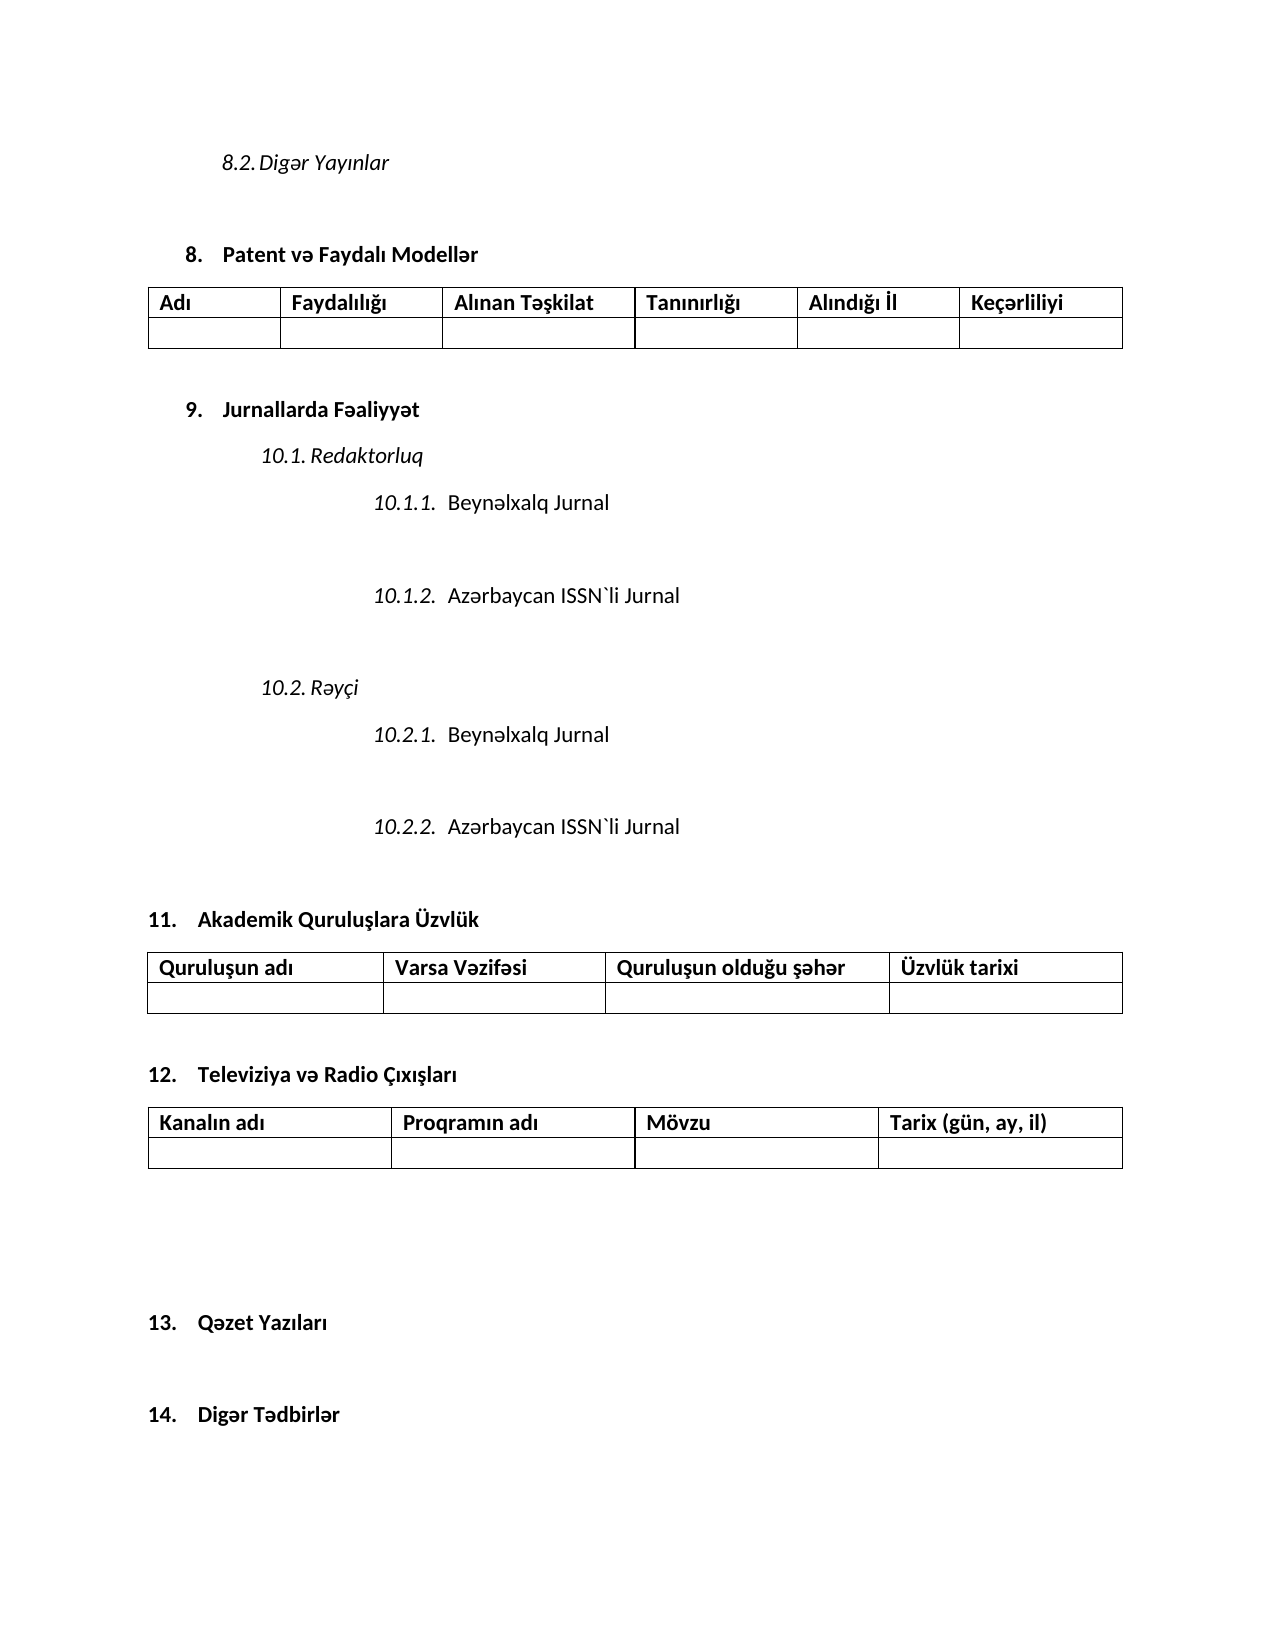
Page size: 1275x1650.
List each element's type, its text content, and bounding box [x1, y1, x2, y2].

table_header Tanınırlığı [636, 288, 797, 317]
table_header Quruluşun olduğu şəhər [606, 953, 889, 982]
table_header Tarix (gün, ay, il) [879, 1108, 1122, 1137]
table_header Keçərliliyi [960, 288, 1122, 317]
table_cell [149, 318, 280, 348]
table_cell [443, 318, 634, 348]
table_cell [636, 318, 797, 348]
list Televiziya və Radio Çıxışları [148, 1060, 1127, 1088]
table_cell [960, 318, 1122, 348]
table_header Mövzu [636, 1108, 878, 1137]
table_cell [149, 1138, 391, 1168]
list Digər Tədbirlər [148, 1401, 1127, 1429]
table_cell [636, 1138, 878, 1168]
table_cell [392, 1138, 634, 1168]
table_cell [798, 318, 959, 348]
list Beynəlxalq Jurnal [373, 488, 1127, 516]
list Qəzet Yazıları [148, 1308, 1127, 1336]
table_header Alınan Təşkilat [443, 288, 634, 317]
table_cell [606, 983, 889, 1013]
list Rəyçi [260, 673, 1127, 701]
table_header Üzvlük tarixi [890, 953, 1122, 982]
list Digər Yayınlar [221, 148, 1127, 176]
table_cell [890, 983, 1122, 1013]
table_cell [281, 318, 442, 348]
table_cell [879, 1138, 1122, 1168]
table_cell [148, 983, 383, 1013]
list Beynəlxalq Jurnal [373, 720, 1127, 748]
list Azərbaycan ISSN`li Jurnal [373, 581, 1127, 609]
list Redaktorluq [260, 442, 1127, 470]
table_header Alındığı İl [798, 288, 959, 317]
table_header Faydalılığı [281, 288, 442, 317]
table_cell [384, 983, 605, 1013]
table_header Adı [149, 288, 280, 317]
table_header Quruluşun adı [148, 953, 383, 982]
table_header Varsa Vəzifəsi [384, 953, 605, 982]
table_header Proqramın adı [392, 1108, 634, 1137]
list Azərbaycan ISSN`li Jurnal [373, 812, 1127, 841]
list Patent və Faydalı Modellər [185, 240, 1127, 268]
list Jurnallarda Fəaliyyət [185, 395, 1127, 423]
list Akademik Quruluşlara Üzvlük [148, 905, 1127, 933]
table_header Kanalın adı [149, 1108, 391, 1137]
